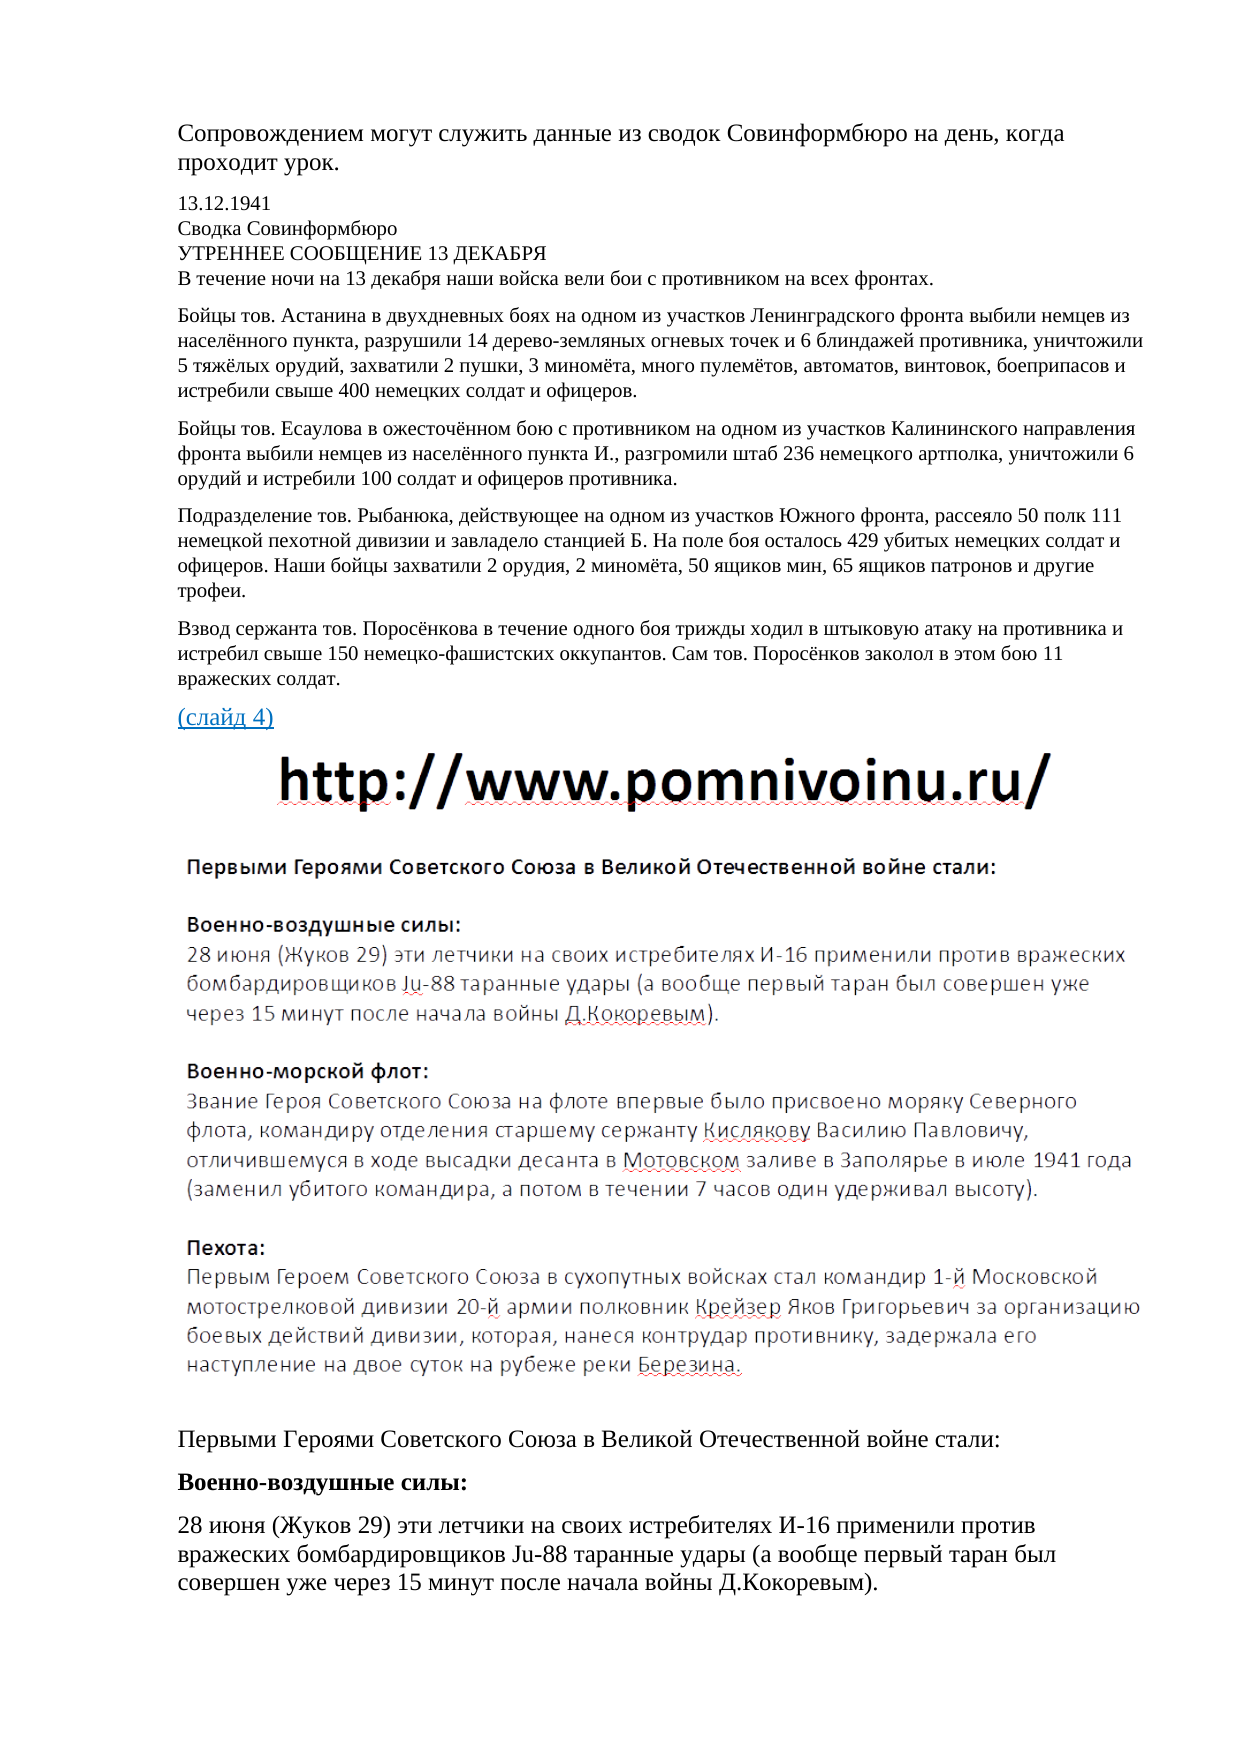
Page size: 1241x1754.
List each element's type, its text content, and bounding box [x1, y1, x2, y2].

text Первыми Героями Советского Союза в Великой Отечественной войне стали: [177, 1424, 1152, 1453]
text Военно-воздушные силы: [177, 1467, 1152, 1496]
text Взвод сержанта тов. Поросёнкова в течение одного боя трижды ходил в штыковую атаку на противника и истребил свыше 150 немецко-фашистских оккупантов. Сам тов. Поросёнков заколол в этом бою 11 вражеских солдат. [177, 615, 1152, 690]
text 13.12.1941 Сводка Совинформбюро [177, 190, 1152, 240]
text Бойцы тов. Есаулова в ожесточённом бою с противником на одном из участков Калининского направления фронта выбили немцев из населённого пункта И., разгромили штаб 236 немецкого артполка, уничтожили 6 орудий и истребили 100 солдат и офицеров противника. [177, 415, 1152, 490]
text Бойцы тов. Астанина в двухдневных боях на одном из участков Ленинградского фронта выбили немцев из населённого пункта, разрушили 14 дерево-земляных огневых точек и 6 блиндажей противника, уничтожили 5 тяжёлых орудий, захватили 2 пушки, 3 миномёта, много пулемётов, автоматов, винтовок, боеприпасов и истребили свыше 400 немецких солдат и офицеров. [177, 302, 1152, 402]
picture [177, 731, 1152, 1411]
text УТРЕННЕЕ СООБЩЕНИЕ 13 ДЕКАБРЯ [177, 240, 1152, 265]
text В течение ночи на 13 декабря наши войска вели бои с противником на всех фронтах. [177, 265, 1152, 290]
text Подразделение тов. Рыбанюка, действующее на одном из участков Южного фронта, рассеяло 50 полк 111 немецкой пехотной дивизии и завладело станцией Б. На поле боя осталось 429 убитых немецких солдат и офицеров. Наши бойцы захватили 2 орудия, 2 миномёта, 50 ящиков мин, 65 ящиков патронов и другие трофеи. [177, 502, 1152, 602]
text Сопровождением могут служить данные из сводок Совинформбюро на день, когда проходит урок. [177, 118, 1152, 176]
text 28 июня (Жуков 29) эти летчики на своих истребителях И-16 применили против вражеских бомбардировщиков Ju-88 таранные удары (а вообще первый таран был совершен уже через 15 минут после начала войны Д.Кокоревым). [177, 1510, 1152, 1596]
text (слайд 4) [177, 702, 1152, 731]
